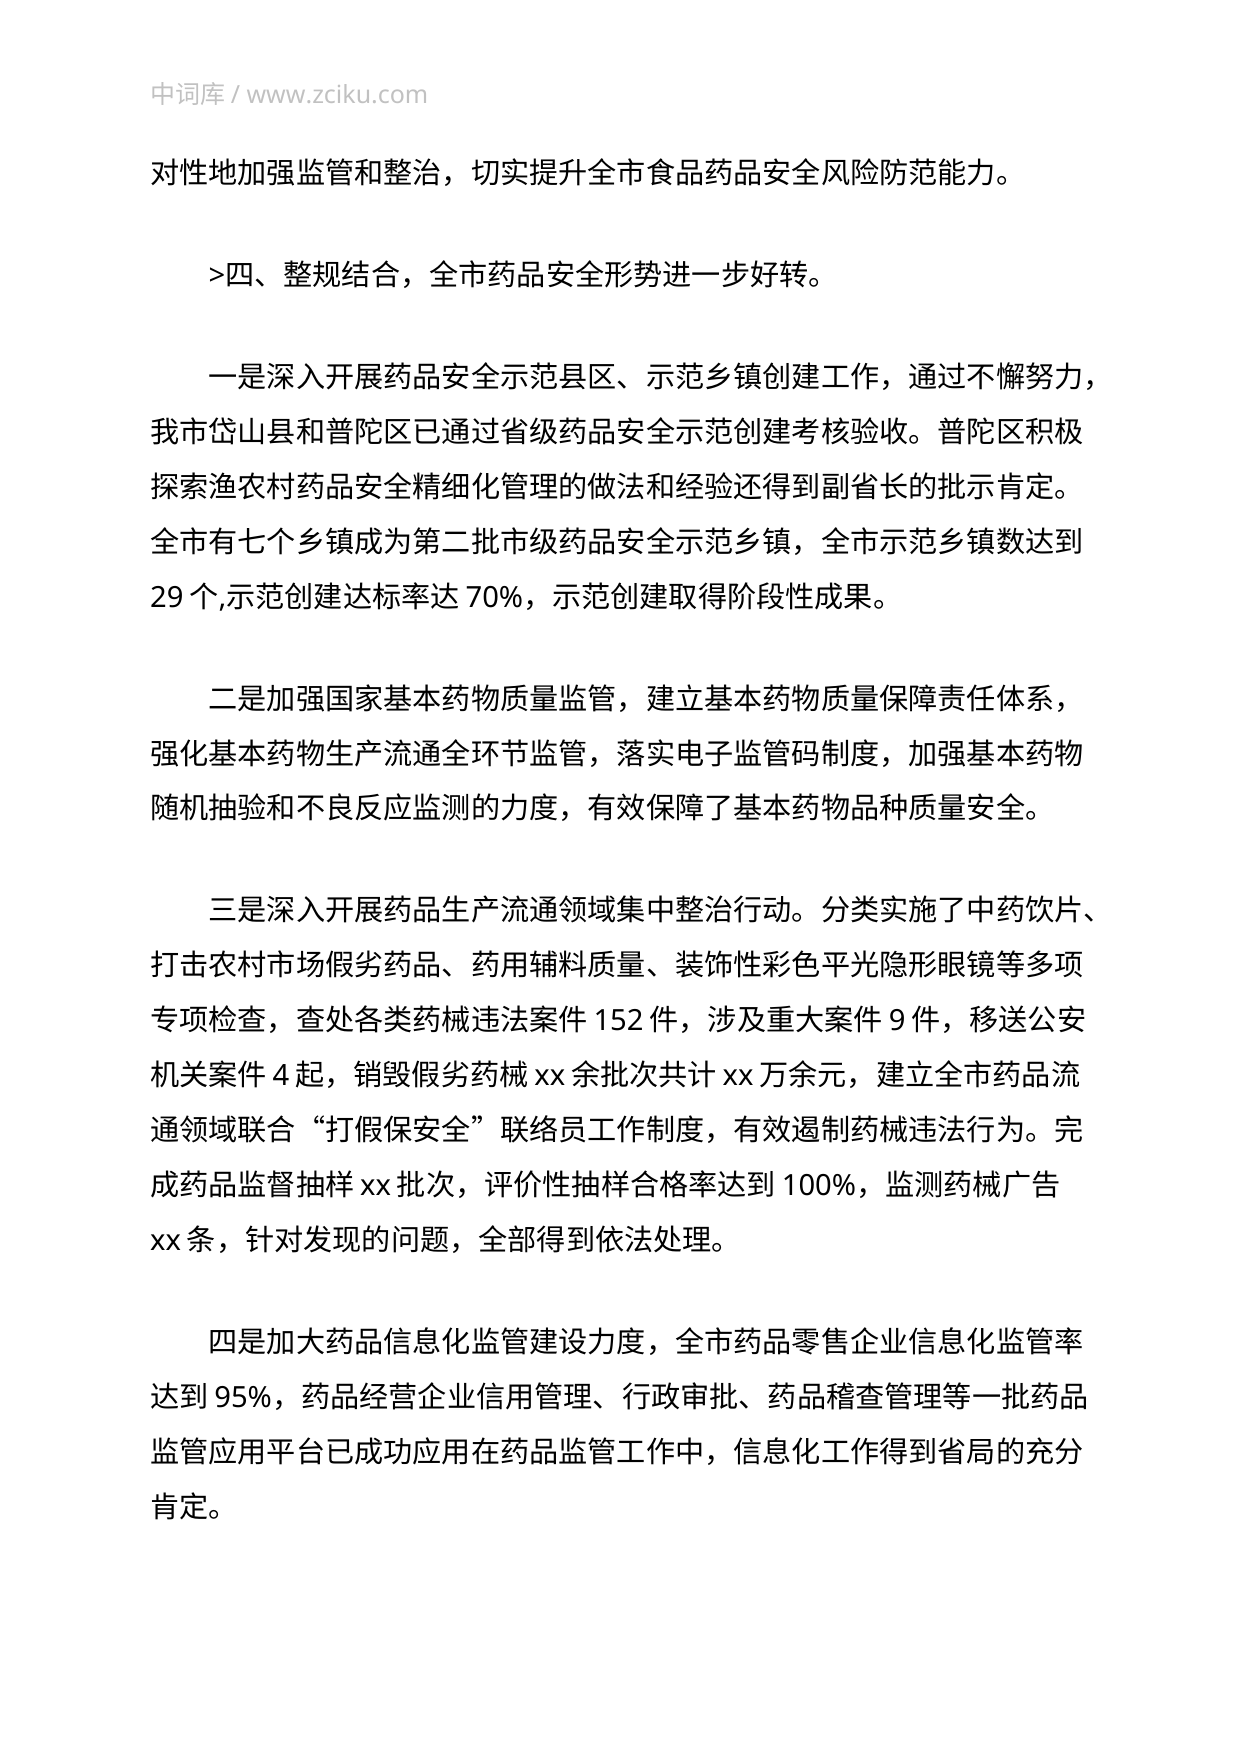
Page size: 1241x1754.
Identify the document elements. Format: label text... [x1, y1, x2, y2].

text 一是深入开展药品安全示范县区、示范乡镇创建工作，通过不懈努力，我市岱山县和普陀区已通过省级药品安全示范创建考核验收。普陀区积极探索渔农村药品安全精细化管理的做法和经验还得到副省长的批示肯定。全市有七个乡镇成为第二批市级药品安全示范乡镇，全市示范乡镇数达到29个,示范创建达标率达70%，示范创建取得阶段性成果。 [150, 354, 1090, 616]
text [150, 150, 1090, 192]
text 四是加大药品信息化监管建设力度，全市药品零售企业信息化监管率达到95%，药品经营企业信用管理、行政审批、药品稽查管理等一批药品监管应用平台已成功应用在药品监管工作中，信息化工作得到省局的充分肯定。 [150, 1318, 1090, 1526]
text 三是深入开展药品生产流通领域集中整治行动。分类实施了中药饮片、打击农村市场假劣药品、药用辅料质量、装饰性彩色平光隐形眼镜等多项专项检查，查处各类药械违法案件152件，涉及重大案件9件，移送公安机关案件4起，销毁假劣药械xx余批次共计xx万余元，建立全市药品流通领域联合“打假保安全”联络员工作制度，有效遏制药械违法行为。完成药品监督抽样xx批次，评价性抽样合格率达到100%，监测药械广告xx条，针对发现的问题，全部得到依法处理。 [150, 887, 1090, 1259]
text >四、整规结合，全市药品安全形势进一步好转。 [150, 252, 1090, 294]
text 二是加强国家基本药物质量监管，建立基本药物质量保障责任体系，强化基本药物生产流通全环节监管，落实电子监管码制度，加强基本药物随机抽验和不良反应监测的力度，有效保障了基本药物品种质量安全。 [150, 675, 1090, 827]
